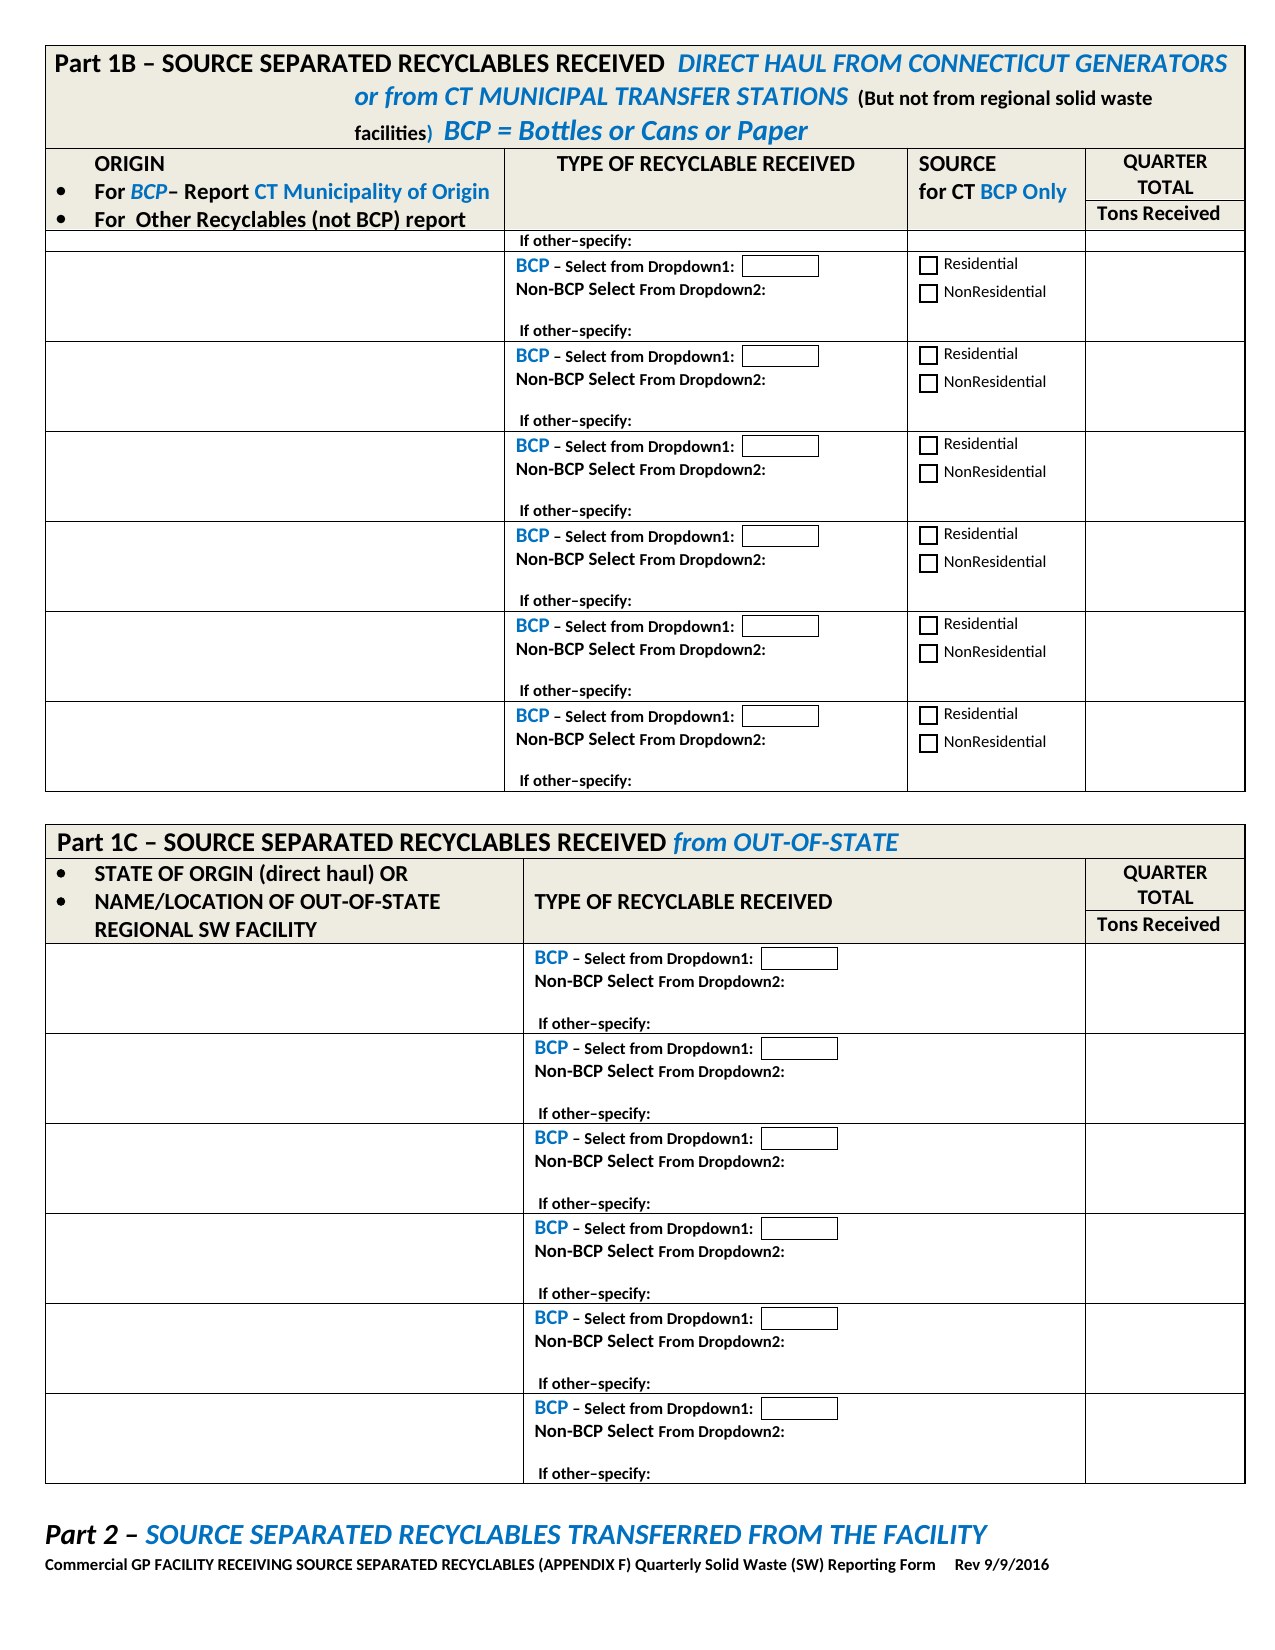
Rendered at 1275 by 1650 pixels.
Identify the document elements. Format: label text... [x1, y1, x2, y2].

table_cell [1086, 702, 1244, 791]
table_cell [46, 1124, 523, 1213]
table_cell BCP – Select from Dropdown1: Non-BCP Select From Dropdown2: If other–specify: [524, 1304, 1085, 1393]
table_cell [1086, 944, 1244, 1033]
table_cell [1086, 1124, 1244, 1213]
table_cell BCP – Select from Dropdown1: Non-BCP Select From Dropdown2: If other–specify: [505, 702, 907, 791]
table_cell [1086, 612, 1244, 701]
table_cell [46, 1034, 523, 1123]
table_header Part 1C – SOURCE SEPARATED RECYCLABLES RECEIVED from OUT-OF-STATE [46, 825, 1244, 858]
table_cell [908, 612, 1085, 701]
table_cell ORIGIN For BCP– Report CT Municipality of Origin For Other Recyclables (not BCP) report origin as “Connecticut” [46, 149, 504, 229]
table_cell [46, 1394, 523, 1483]
table_cell BCP – Select from Dropdown1: Non-BCP Select From Dropdown2: If other–specify: [505, 522, 907, 611]
table_cell BCP – Select from Dropdown1: Non-BCP Select From Dropdown2: If other–specify: [505, 432, 907, 521]
table_cell [908, 432, 1085, 521]
table_cell [1086, 1394, 1244, 1483]
table_cell BCP – Select from Dropdown1: Non-BCP Select From Dropdown2: If other–specify: [505, 252, 907, 341]
table_cell [1086, 342, 1244, 431]
table_cell BCP – Select from Dropdown1: Non-BCP Select From Dropdown2: If other–specify: [524, 1394, 1085, 1483]
table_cell [46, 231, 504, 251]
table_cell [1086, 522, 1244, 611]
table_cell [46, 944, 523, 1033]
table_cell STATE OF ORGIN (direct haul) OR NAME/LOCATION OF OUT-OF-STATE REGIONAL SW FACILITY [46, 859, 523, 943]
table_cell BCP – Select from Dropdown1: Non-BCP Select From Dropdown2: If other–specify: [524, 1034, 1085, 1123]
table_cell SOURCE for CT BCP Only [908, 149, 1085, 229]
table_cell [1086, 231, 1244, 251]
table_cell TYPE OF RECYCLABLE RECEIVED [524, 859, 1085, 943]
table_cell TYPE OF RECYCLABLE RECEIVED [505, 149, 907, 229]
table_cell BCP – Select from Dropdown1: Non-BCP Select From Dropdown2: If other–specify: [524, 1214, 1085, 1303]
table_cell [908, 522, 1085, 611]
table_cell [46, 432, 504, 521]
table_cell [46, 612, 504, 701]
table_cell [46, 252, 504, 341]
table_cell [908, 702, 1085, 791]
table_cell [1086, 1214, 1244, 1303]
table_cell QUARTER TOTAL [1086, 859, 1244, 910]
table_cell [1086, 1034, 1244, 1123]
table_cell [46, 702, 504, 791]
table_cell Tons Received [1086, 201, 1244, 229]
table_cell Tons Received [1086, 911, 1244, 943]
table_cell [46, 1214, 523, 1303]
table_cell BCP – Select from Dropdown1: Non-BCP Select From Dropdown2: If other–specify: [505, 342, 907, 431]
table_cell [1086, 432, 1244, 521]
table_cell [46, 522, 504, 611]
table_cell [908, 231, 1085, 251]
text Part 2 – SOURCE SEPARATED RECYCLABLES TRANSFERRED FROM THE FACILITY [45, 1516, 1230, 1552]
table_cell [46, 342, 504, 431]
table_cell [1086, 252, 1244, 341]
table_cell [908, 252, 1085, 341]
table_cell BCP – Select from Dropdown1: Non-BCP Select From Dropdown2: If other–specify: [524, 944, 1085, 1033]
table_cell [46, 1304, 523, 1393]
table_cell BCP – Select from Dropdown1: Non-BCP Select From Dropdown2: If other–specify: [505, 612, 907, 701]
table_cell [1086, 1304, 1244, 1393]
table_cell BCP – Select from Dropdown1: Non-BCP Select From Dropdown2: If other–specify: [524, 1124, 1085, 1213]
table_cell [908, 342, 1085, 431]
table_cell QUARTER TOTAL [1086, 149, 1244, 199]
table_cell BCP – Select from Dropdown1: Non-BCP Select From Dropdown2: If other–specify: [505, 231, 907, 251]
